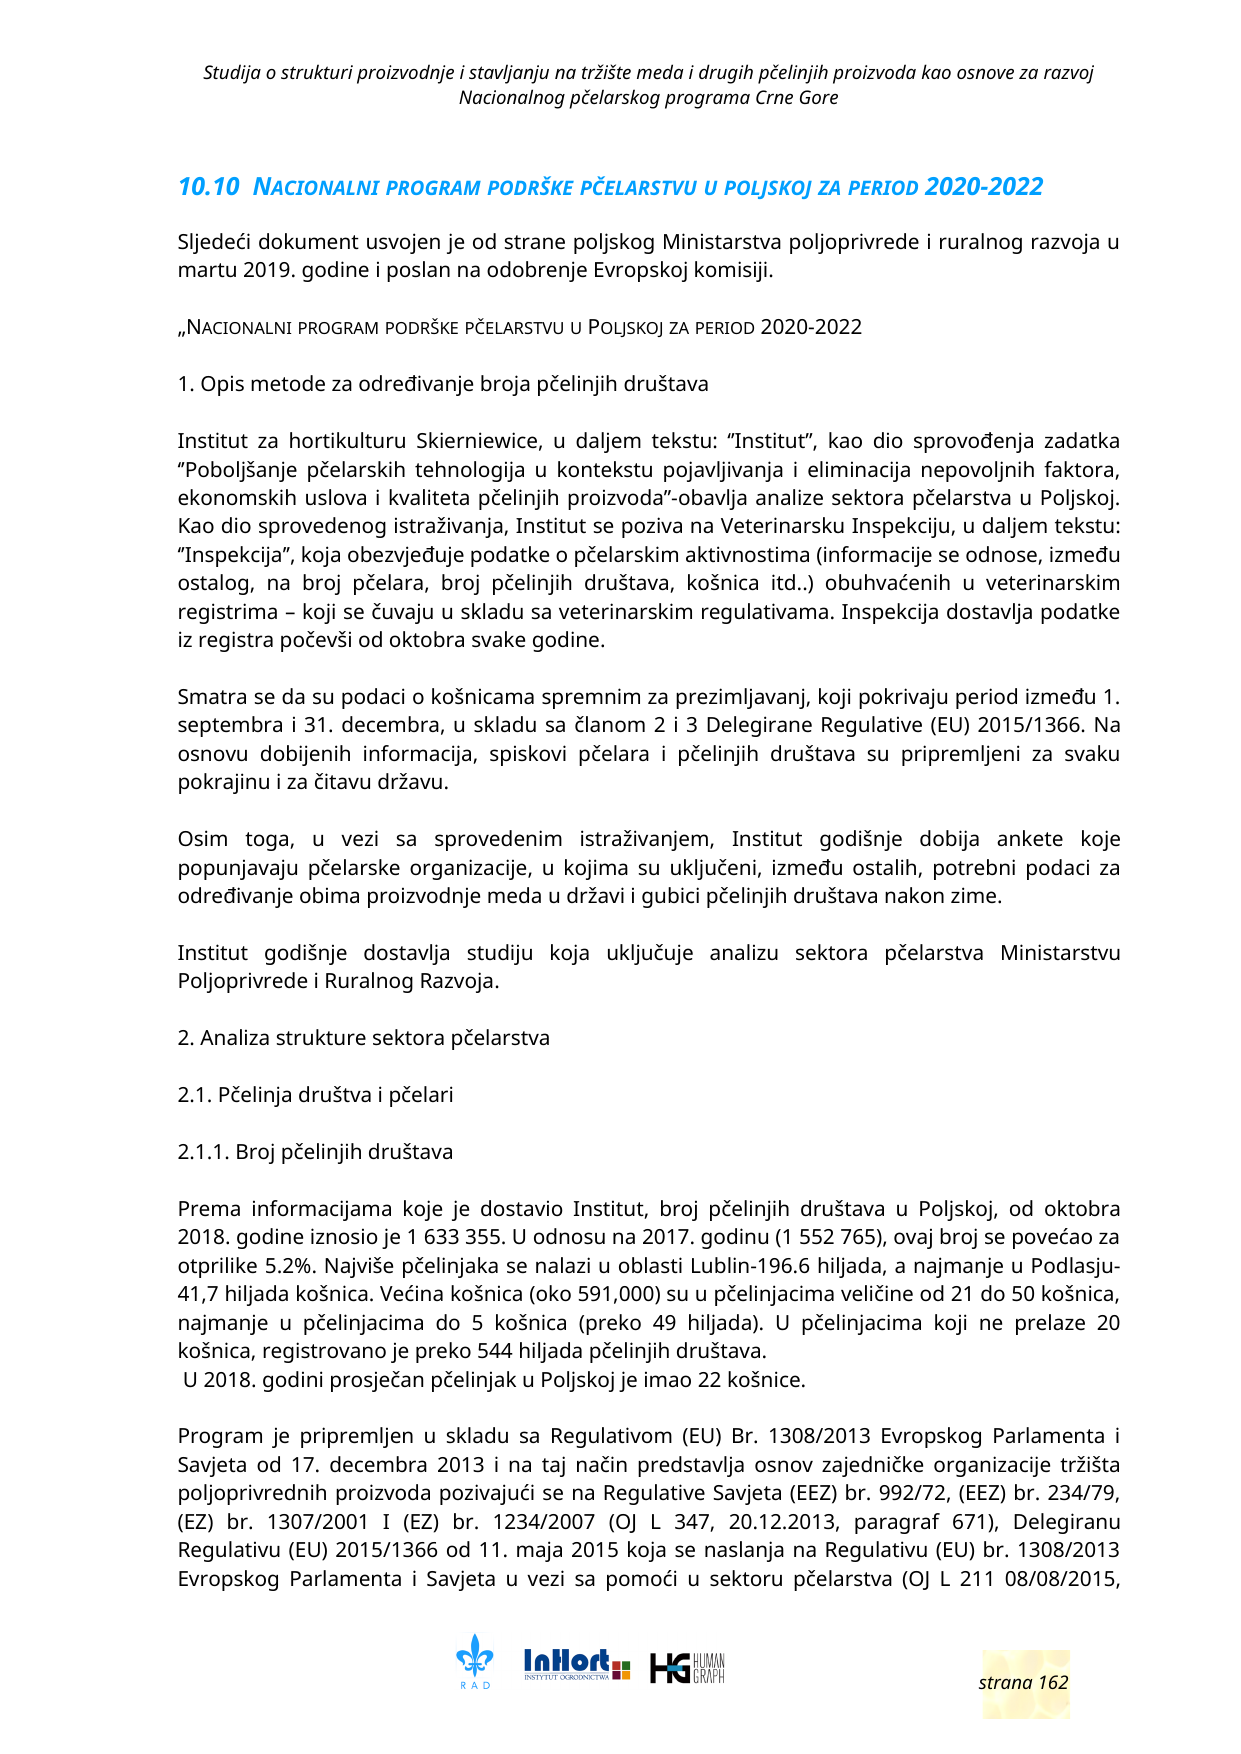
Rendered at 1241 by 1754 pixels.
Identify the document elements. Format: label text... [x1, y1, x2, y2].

text Institut godišnje dostavlja studiju koja uključuje analizu sektora pčelarstva Ministarstvu Poljoprivrede i Ruralnog Razvoja. [177, 938, 1122, 995]
subtitle 10.10 Nacionalni program podrške pčelarstvu u poljskoj za period 2020-2022 [177, 168, 1122, 202]
text „Nacionalni program podrške pčelarstvu u Poljskoj za period 2020-2022 [177, 312, 1122, 341]
text 2. Analiza strukture sektora pčelarstva [177, 1023, 1122, 1052]
text Smatra se da su podaci o košnicama spremnim za prezimljavanj, koji pokrivaju period između 1. septembra i 31. decembra, u skladu sa članom 2 i 3 Delegirane Regulative (EU) 2015/1366. Na osnovu dobijenih informacija, spiskovi pčelara i pčelinjih društava su pripremljeni za svaku pokrajinu i za čitavu državu. [177, 682, 1122, 796]
text Prema informacijama koje je dostavio Institut, broj pčelinjih društava u Poljskoj, od oktobra 2018. godine iznosio je 1 633 355. U odnosu na 2017. godinu (1 552 765), ovaj broj se povećao za otprilike 5.2%. Najviše pčelinjaka se nalazi u oblasti Lublin-196.6 hiljada, a najmanje u Podlasju- 41,7 hiljada košnica. Većina košnica (oko 591,000) su u pčelinjacima veličine od 21 do 50 košnica, najmanje u pčelinjacima do 5 košnica (preko 49 hiljada). U pčelinjacima koji ne prelaze 20 košnica, registrovano je preko 544 hiljada pčelinjih društava. [177, 1166, 1122, 1365]
picture [982, 1650, 1071, 1719]
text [177, 1422, 1122, 1592]
text 1. Opis metode za određivanje broja pčelinjih društava [177, 341, 1122, 398]
text 2.1. Pčelinja društva i pčelari [177, 1052, 1122, 1109]
text U 2018. godini prosječan pčelinjak u Poljskoj je imao 22 košnice. [177, 1365, 1122, 1393]
text Sljedeći dokument usvojen je od strane poljskog Ministarstva poljoprivrede i ruralnog razvoja u martu 2019. godine i poslan na odobrenje Evropskoj komisiji. [177, 227, 1122, 284]
text Osim toga, u vezi sa sprovedenim istraživanjem, Institut godišnje dobija ankete koje popunjavaju pčelarske organizacije, u kojima su uključeni, između ostalih, potrebni podaci za određivanje obima proizvodnje meda u državi i gubici pčelinjih društava nakon zime. [177, 796, 1122, 910]
text 2.1.1. Broj pčelinjih društava [177, 1109, 1122, 1166]
text Institut za hortikulturu Skierniewice, u daljem tekstu: ‘’Institut’’, kao dio sprovođenja zadatka ‘’Poboljšanje pčelarskih tehnologija u kontekstu pojavljivanja i eliminacija nepovoljnih faktora, ekonomskih uslova i kvaliteta pčelinjih proizvoda’’-obavlja analize sektora pčelarstva u Poljskoj. Kao dio sprovedenog istraživanja, Institut se poziva na Veterinarsku Inspekciju, u daljem tekstu: ‘’Inspekcija’’, koja obezvjeđuje podatke o pčelarskim aktivnostima (informacije se odnose, između ostalog, na broj pčelara, broj pčelinjih društava, košnica itd..) obuhvaćenih u veterinarskim registrima – koji se čuvaju u skladu sa veterinarskim regulativama. Inspekcija dostavlja podatke iz registra počevši od oktobra svake godine. [177, 398, 1122, 654]
picture [453, 1632, 726, 1690]
